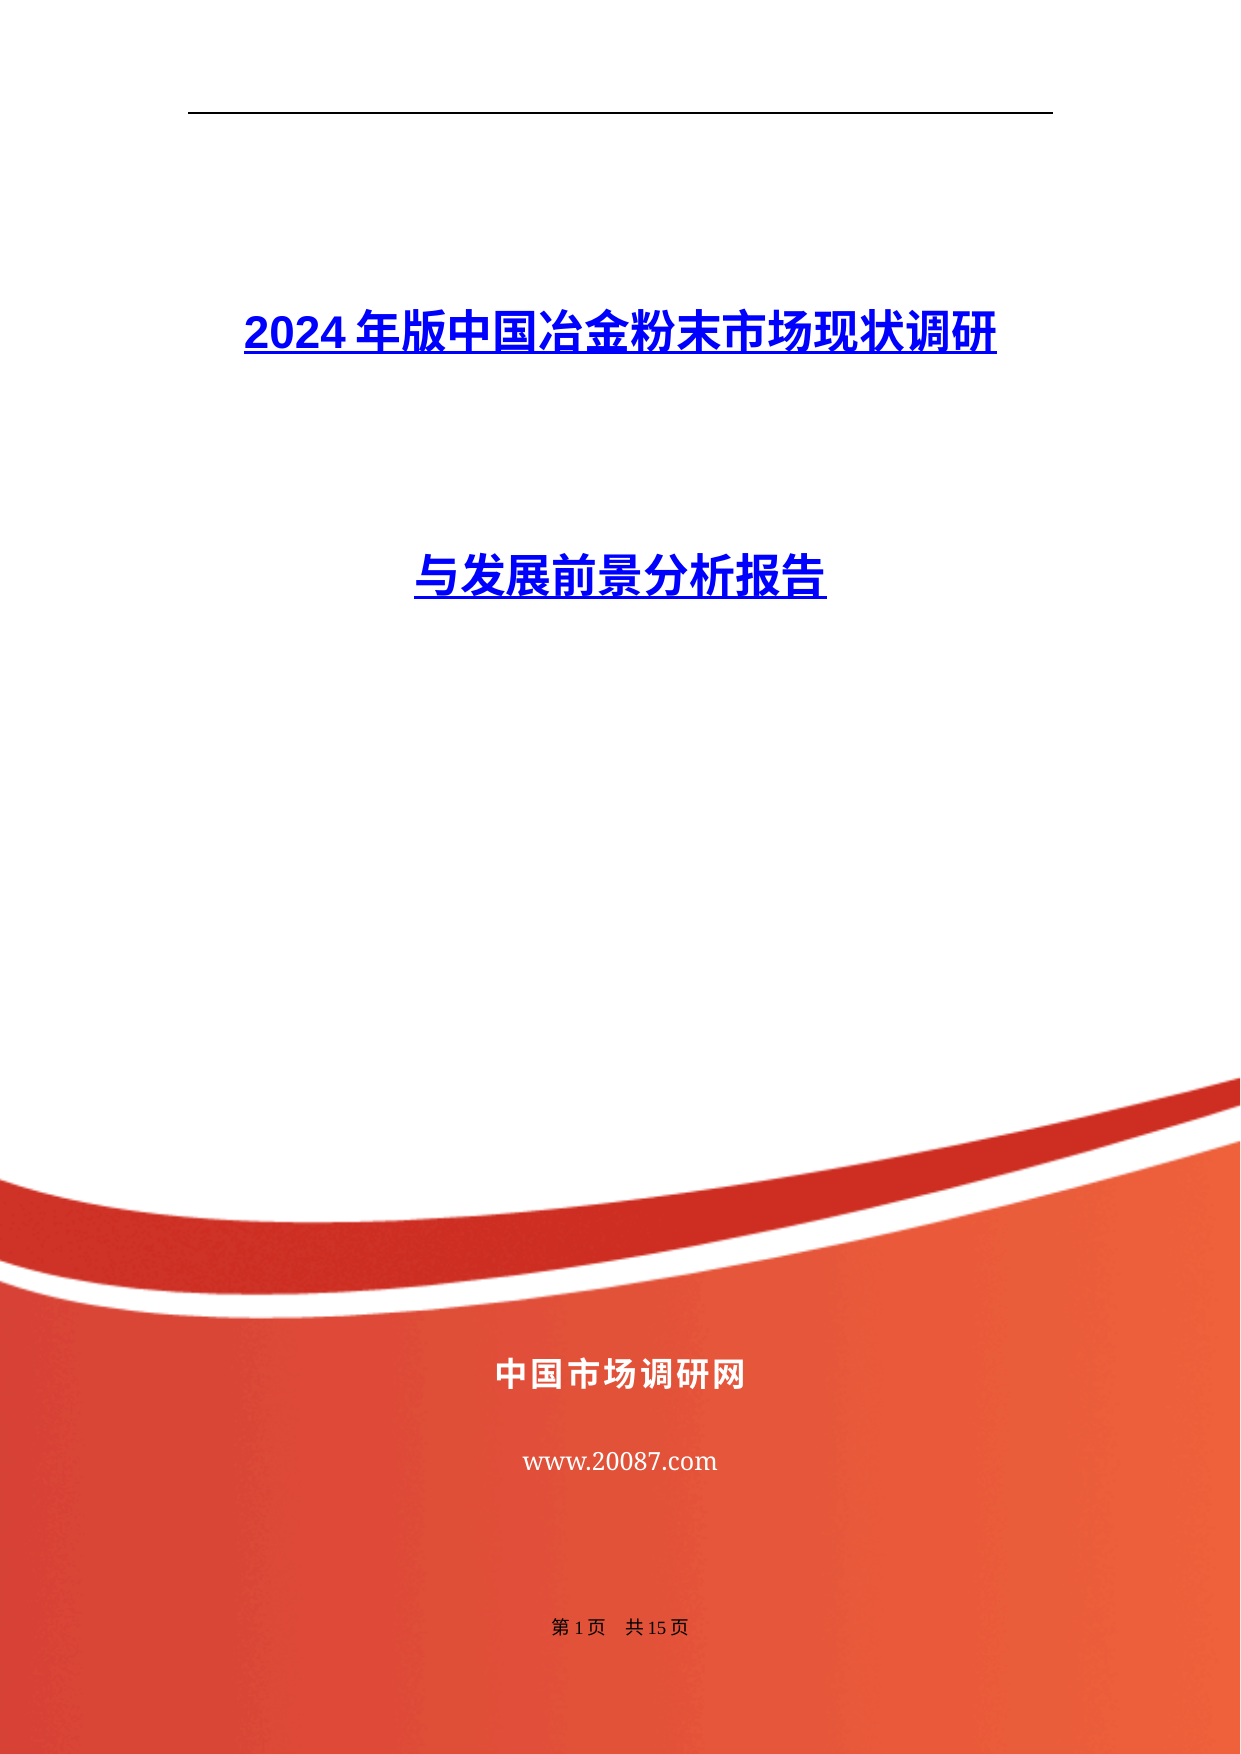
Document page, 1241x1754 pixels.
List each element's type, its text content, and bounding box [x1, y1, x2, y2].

table_header 2024年版中国冶金粉末市场现状调研与发展前景分析报告 [188, 207, 1053, 773]
text www.20087.com [187, 1428, 1053, 1493]
picture [0, 1006, 1241, 1754]
subtitle 中国市场调研网 [187, 1339, 1053, 1404]
